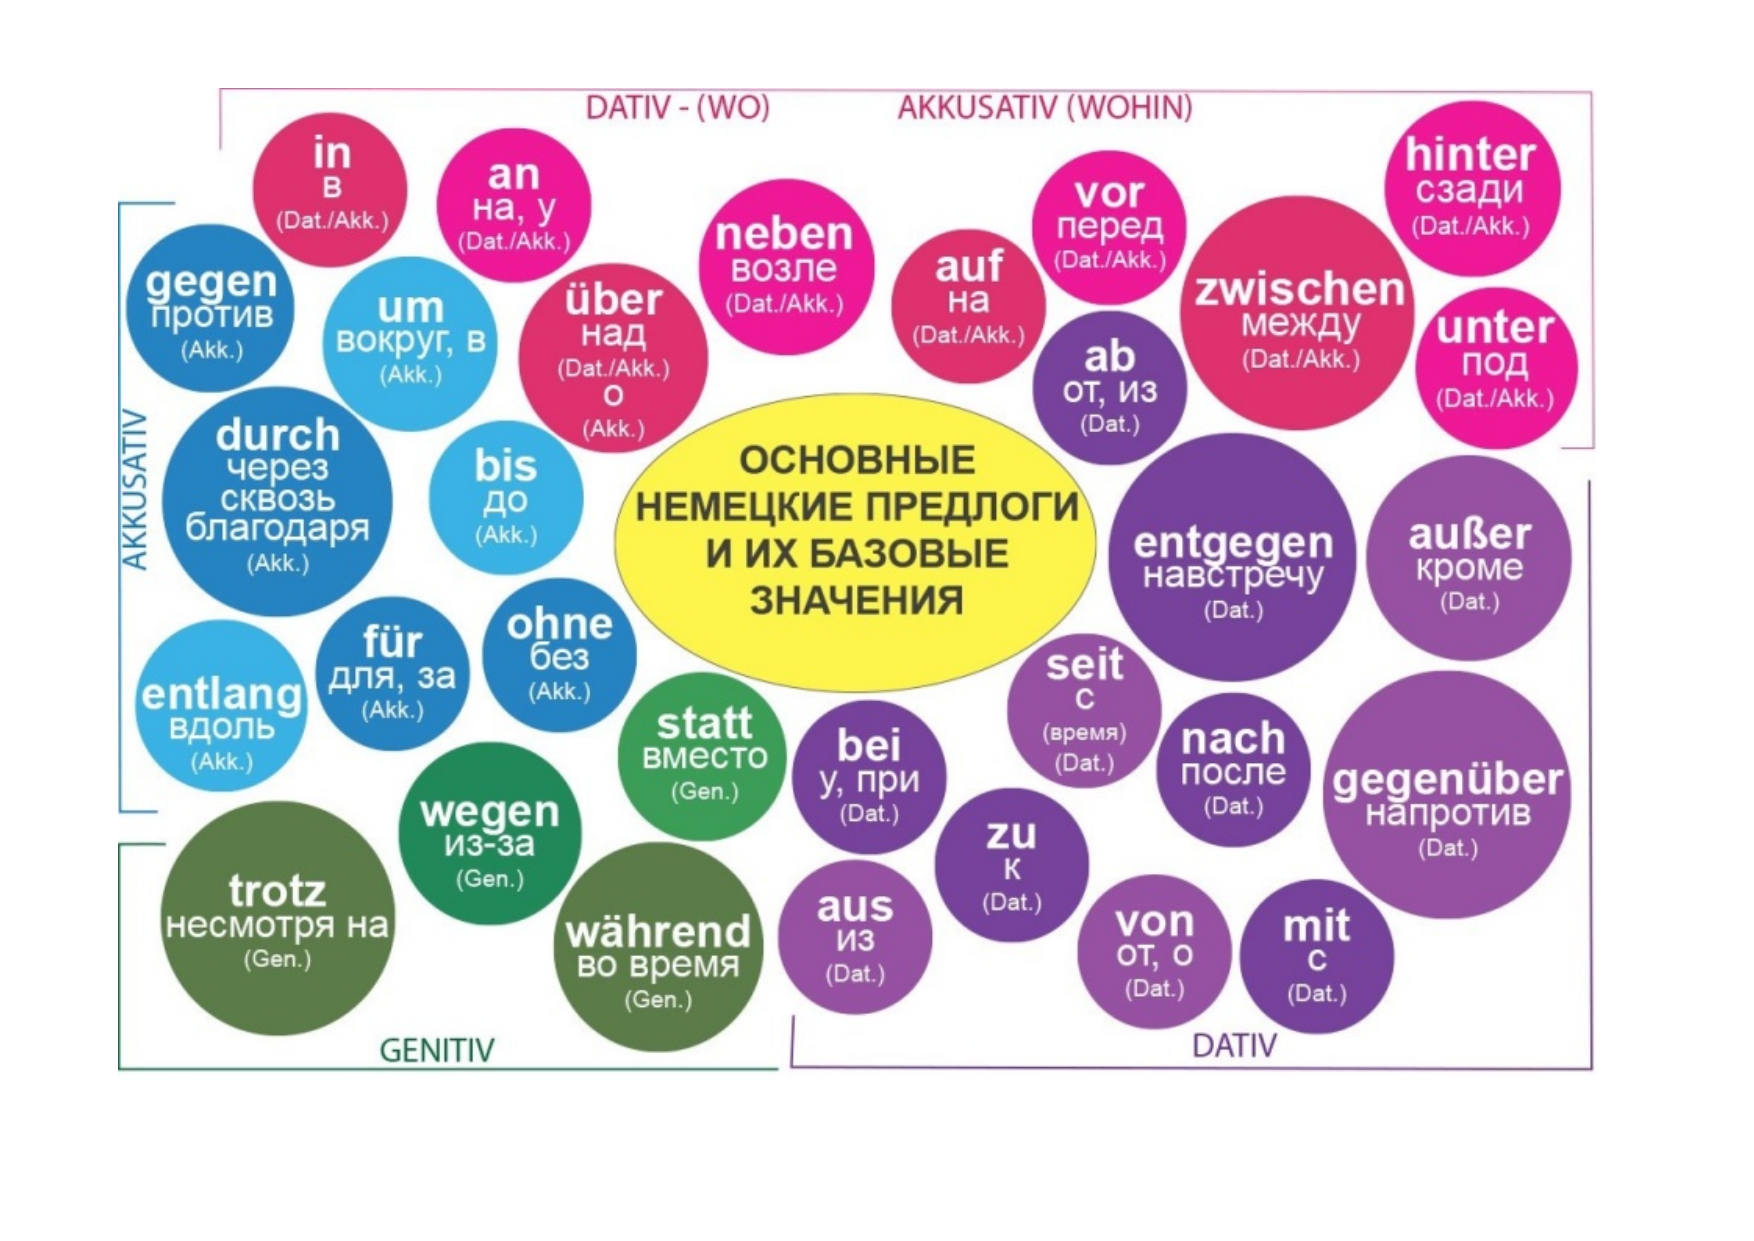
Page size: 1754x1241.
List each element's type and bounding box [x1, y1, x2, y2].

picture [118, 88, 1597, 1078]
